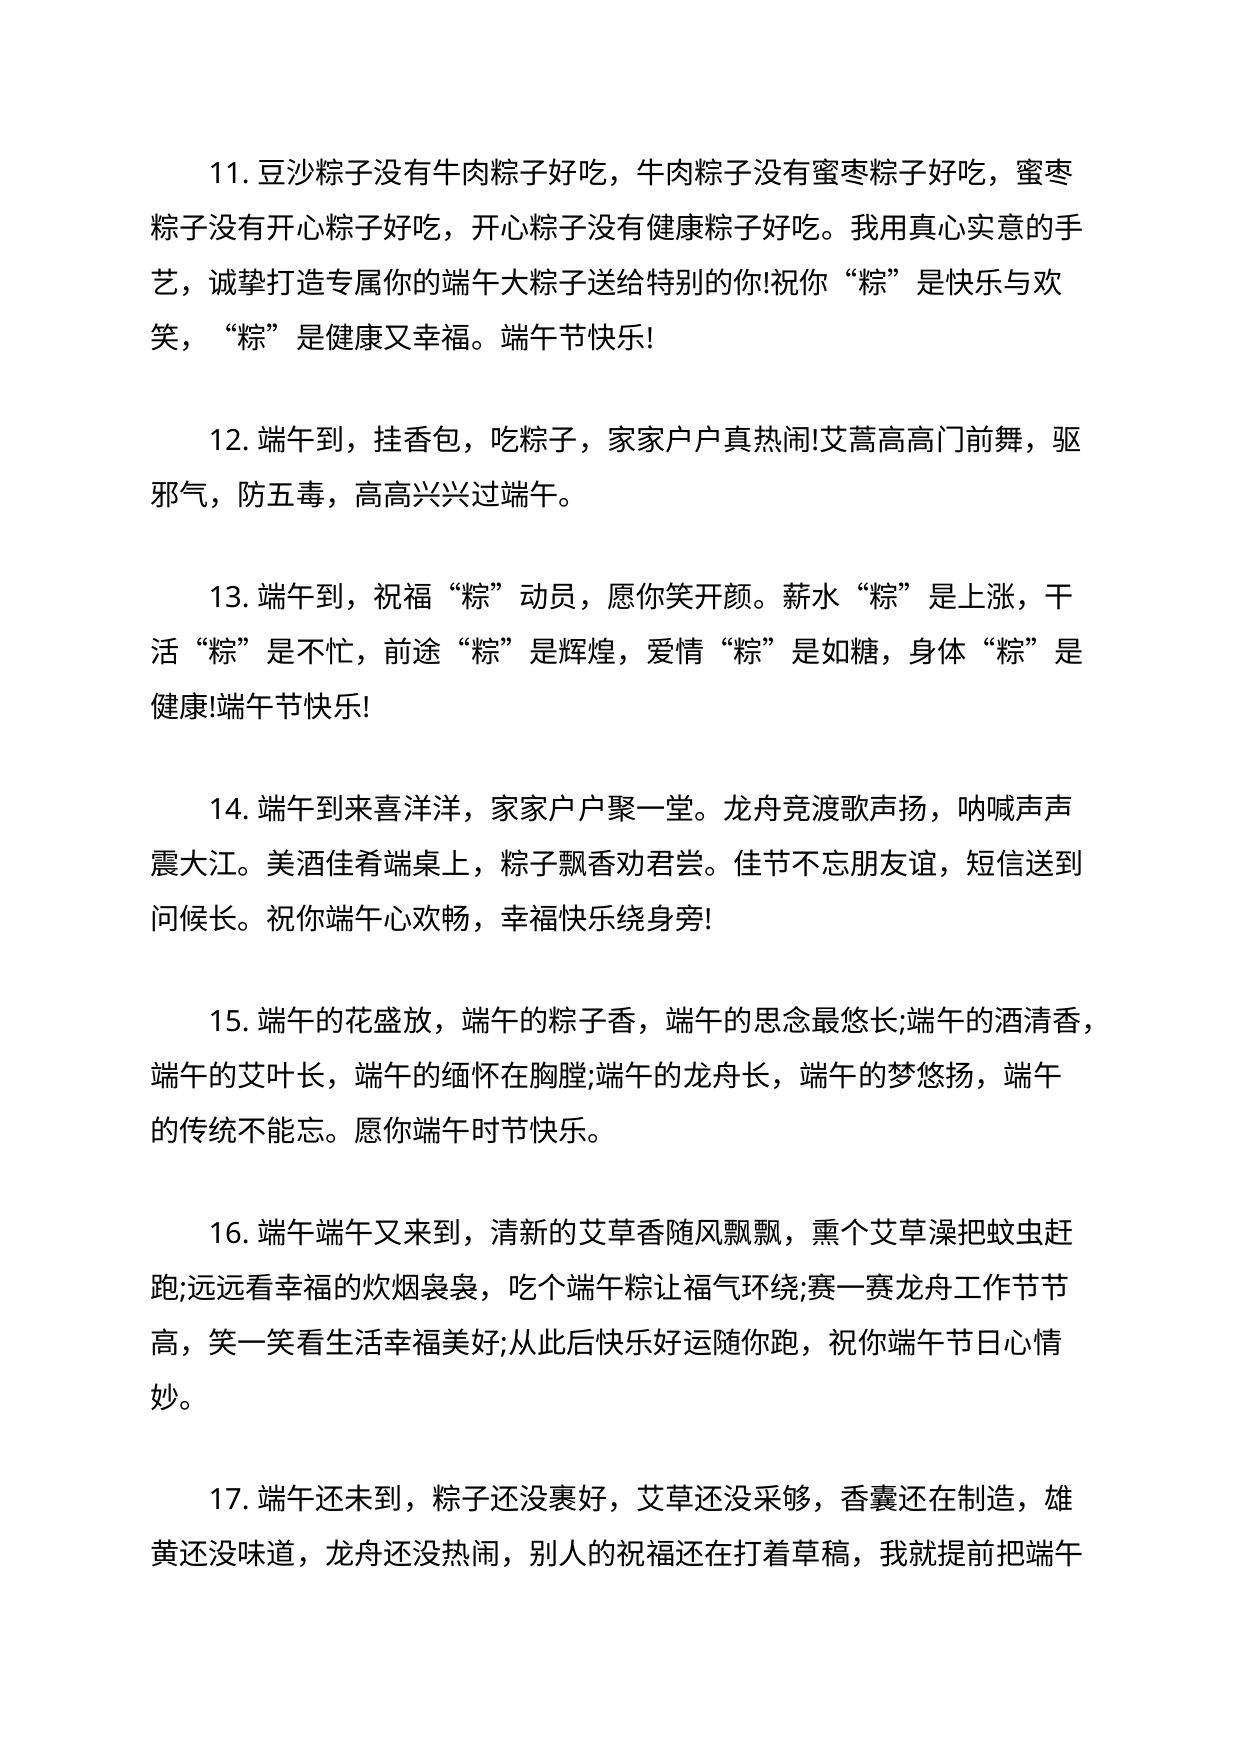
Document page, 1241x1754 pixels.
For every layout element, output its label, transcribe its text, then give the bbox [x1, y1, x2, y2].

text 12. 端午到，挂香包，吃粽子，家家户户真热闹!艾蒿高高门前舞，驱邪气，防五毒，高高兴兴过端午。 [150, 417, 1090, 514]
text 15. 端午的花盛放，端午的粽子香，端午的思念最悠长;端午的酒清香，端午的艾叶长，端午的缅怀在胸膛;端午的龙舟长，端午的梦悠扬，端午的传统不能忘。愿你端午时节快乐。 [150, 997, 1090, 1150]
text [150, 1476, 1090, 1573]
text 13. 端午到，祝福“粽”动员，愿你笑开颜。薪水“粽”是上涨，干活“粽”是不忙，前途“粽”是辉煌，爱情“粽”是如糖，身体“粽”是健康!端午节快乐! [150, 574, 1090, 726]
text 16. 端午端午又来到，清新的艾草香随风飘飘，熏个艾草澡把蚊虫赶跑;远远看幸福的炊烟袅袅，吃个端午粽让福气环绕;赛一赛龙舟工作节节高，笑一笑看生活幸福美好;从此后快乐好运随你跑，祝你端午节日心情妙。 [150, 1209, 1090, 1416]
text 11. 豆沙粽子没有牛肉粽子好吃，牛肉粽子没有蜜枣粽子好吃，蜜枣粽子没有开心粽子好吃，开心粽子没有健康粽子好吃。我用真心实意的手艺，诚挚打造专属你的端午大粽子送给特别的你!祝你“粽”是快乐与欢笑，“粽”是健康又幸福。端午节快乐! [150, 150, 1090, 357]
text 14. 端午到来喜洋洋，家家户户聚一堂。龙舟竞渡歌声扬，呐喊声声震大江。美酒佳肴端桌上，粽子飘香劝君尝。佳节不忘朋友谊，短信送到问候长。祝你端午心欢畅，幸福快乐绕身旁! [150, 786, 1090, 938]
